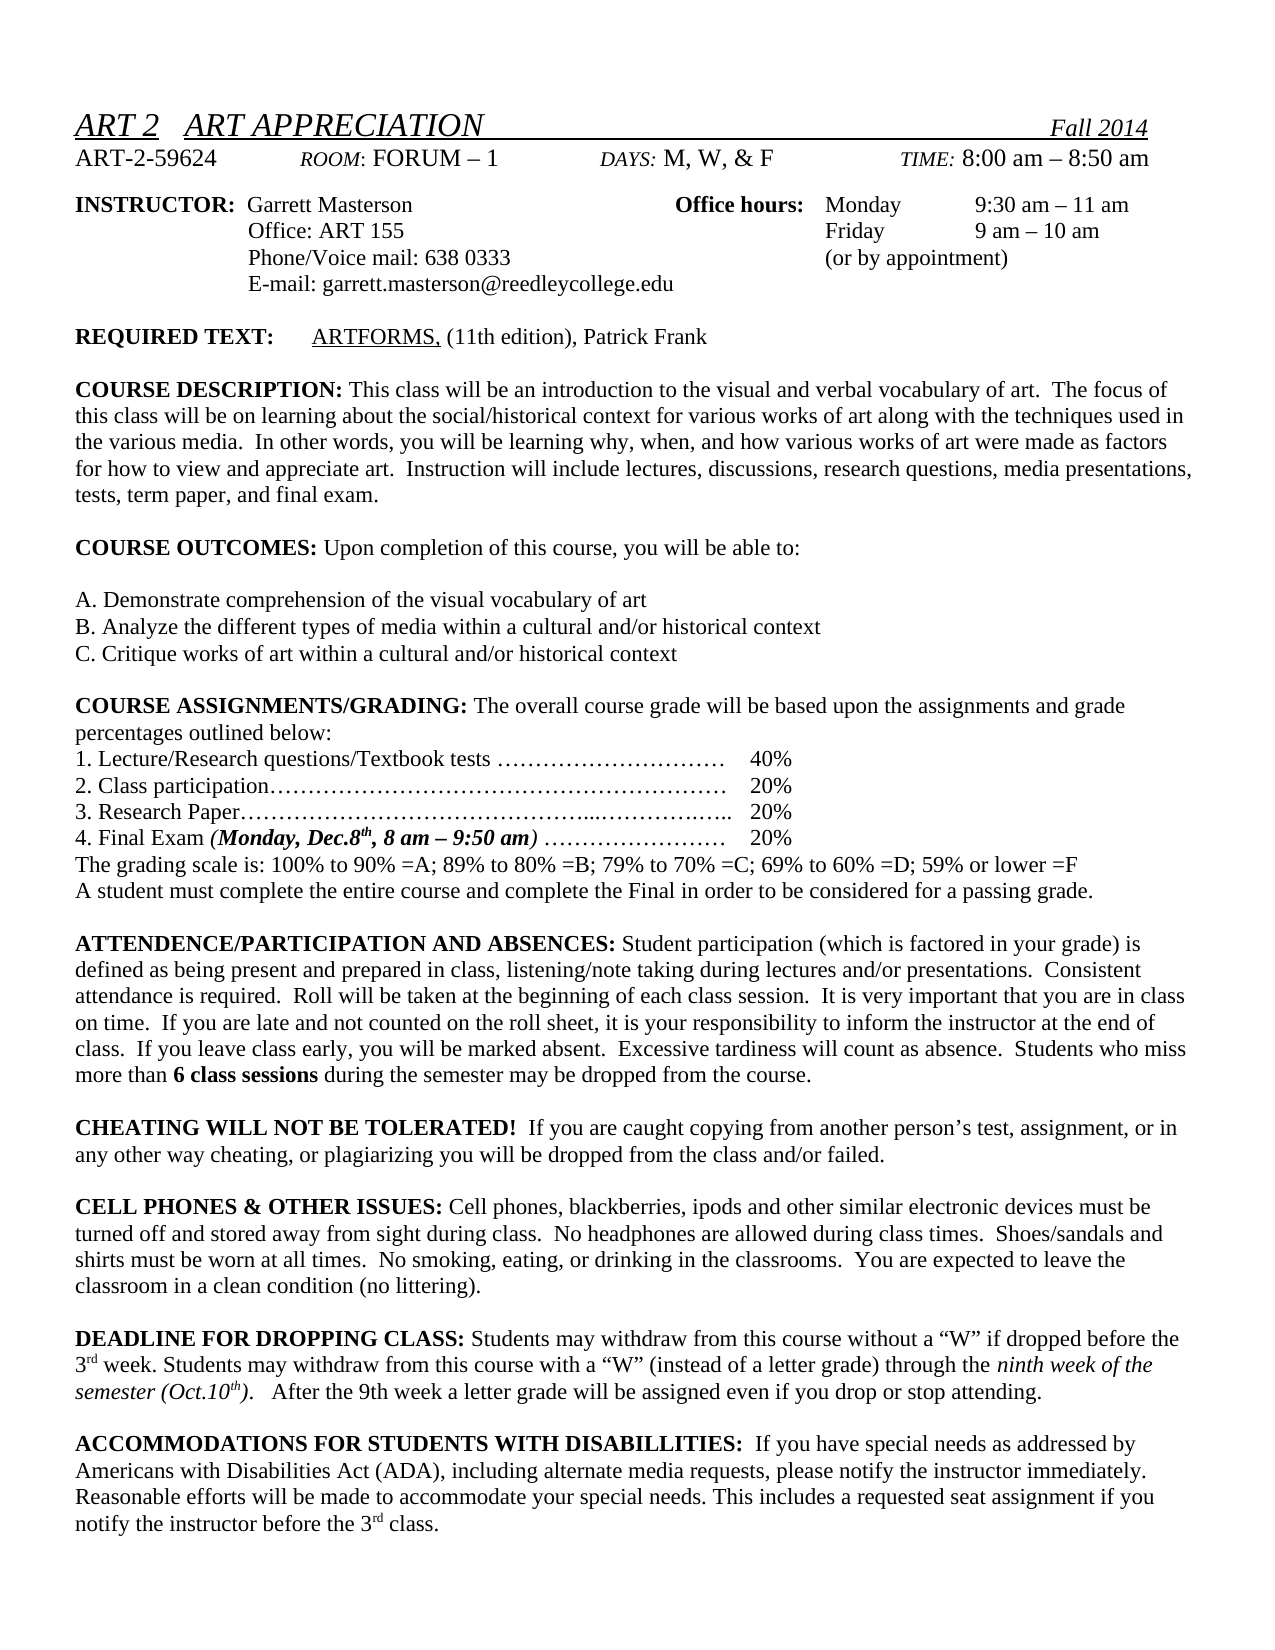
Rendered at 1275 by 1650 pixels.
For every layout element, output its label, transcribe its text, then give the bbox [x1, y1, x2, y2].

text INSTRUCTOR: Garrett Masterson Office hours: Monday 9:30 am – 11 am [75, 191, 1200, 218]
text Office: ART 155 Friday 9 am – 10 am [75, 218, 1200, 244]
text CELL PHONES & OTHER ISSUES: Cell phones, blackberries, ipods and other similar electronic devices must be turned off and stored away from sight during class. No headphones are allowed during class times. Shoes/sandals and shirts must be worn at all times. No smoking, eating, or drinking in the classrooms. You are expected to leave the classroom in a clean condition (no littering). [75, 1193, 1200, 1299]
text C. Critique works of art within a cultural and/or historical context [75, 640, 1200, 666]
text A student must complete the entire course and complete the Final in order to be considered for a passing grade. [75, 877, 1200, 903]
text COURSE ASSIGNMENTS/GRADING: The overall course grade will be based upon the assignments and grade percentages outlined below: [75, 693, 1200, 745]
text ART-2-59624 ROOM: FORUM – 1 DAYS: M, W, & F TIME: 8:00 am – 8:50 am [75, 143, 1200, 172]
text 3. Research Paper………………………………………...………….….. 20% [75, 798, 1200, 824]
text COURSE OUTCOMES: Upon completion of this course, you will be able to: [75, 534, 1200, 560]
text ATTENDENCE/PARTICIPATION AND ABSENCES: Student participation (which is factored in your grade) is defined as being present and prepared in class, listening/note taking during lectures and/or presentations. Consistent attendance is required. Roll will be taken at the beginning of each class session. It is very important that you are in class on time. If you are late and not counted on the roll sheet, it is your responsibility to inform the instructor at the end of class. If you leave class early, you will be marked absent. Excessive tardiness will count as absence. Students who miss more than 6 class sessions during the semester may be dropped from the course. [75, 930, 1200, 1088]
text 2. Class participation…………………………………………………… 20% [75, 772, 1200, 798]
text The grading scale is: 100% to 90% =A; 89% to 80% =B; 79% to 70% =C; 69% to 60% =D; 59% or lower =F [75, 851, 1200, 877]
text REQUIRED TEXT: ARTFORMS, (11th edition), Patrick Frank [75, 323, 1200, 349]
text DEADLINE FOR DROPPING CLASS: Students may withdraw from this course without a “W” if dropped before the 3rd week. Students may withdraw from this course with a “W” (instead of a letter grade) through the ninth week of the semester (Oct.10th). After the 9th week a letter grade will be assigned even if you drop or stop attending. [75, 1325, 1200, 1404]
text CHEATING WILL NOT BE TOLERATED! If you are caught copying from another person’s test, assignment, or in any other way cheating, or plagiarizing you will be dropped from the class and/or failed. [75, 1114, 1200, 1167]
text Phone/Voice mail: 638 0333 (or by appointment) [75, 244, 1200, 270]
text A. Demonstrate comprehension of the visual vocabulary of art [75, 587, 1200, 613]
text ART 2 ART APPRECIATION Fall 2014 [75, 105, 1200, 143]
text ACCOMMODATIONS FOR STUDENTS WITH DISABILLITIES: If you have special needs as addressed by Americans with Disabilities Act (ADA), including alternate media requests, please notify the instructor immediately. Reasonable efforts will be made to accommodate your special needs. This includes a requested seat assignment if you notify the instructor before the 3rd class. [75, 1431, 1200, 1536]
text COURSE DESCRIPTION: This class will be an introduction to the visual and verbal vocabulary of art. The focus of this class will be on learning about the social/historical context for various works of art along with the techniques used in the various media. In other words, you will be learning why, when, and how various works of art were made as factors for how to view and appreciate art. Instruction will include lectures, discussions, research questions, media presentations, tests, term paper, and final exam. [75, 376, 1200, 507]
text E-mail: garrett.masterson@reedleycollege.edu [75, 270, 1200, 297]
text 4. Final Exam (Monday, Dec.8th, 8 am – 9:50 am) …………………… 20% [75, 824, 1200, 851]
text 1. Lecture/Research questions/Textbook tests ………………………… 40% [75, 745, 1200, 772]
text B. Analyze the different types of media within a cultural and/or historical context [75, 613, 1200, 639]
